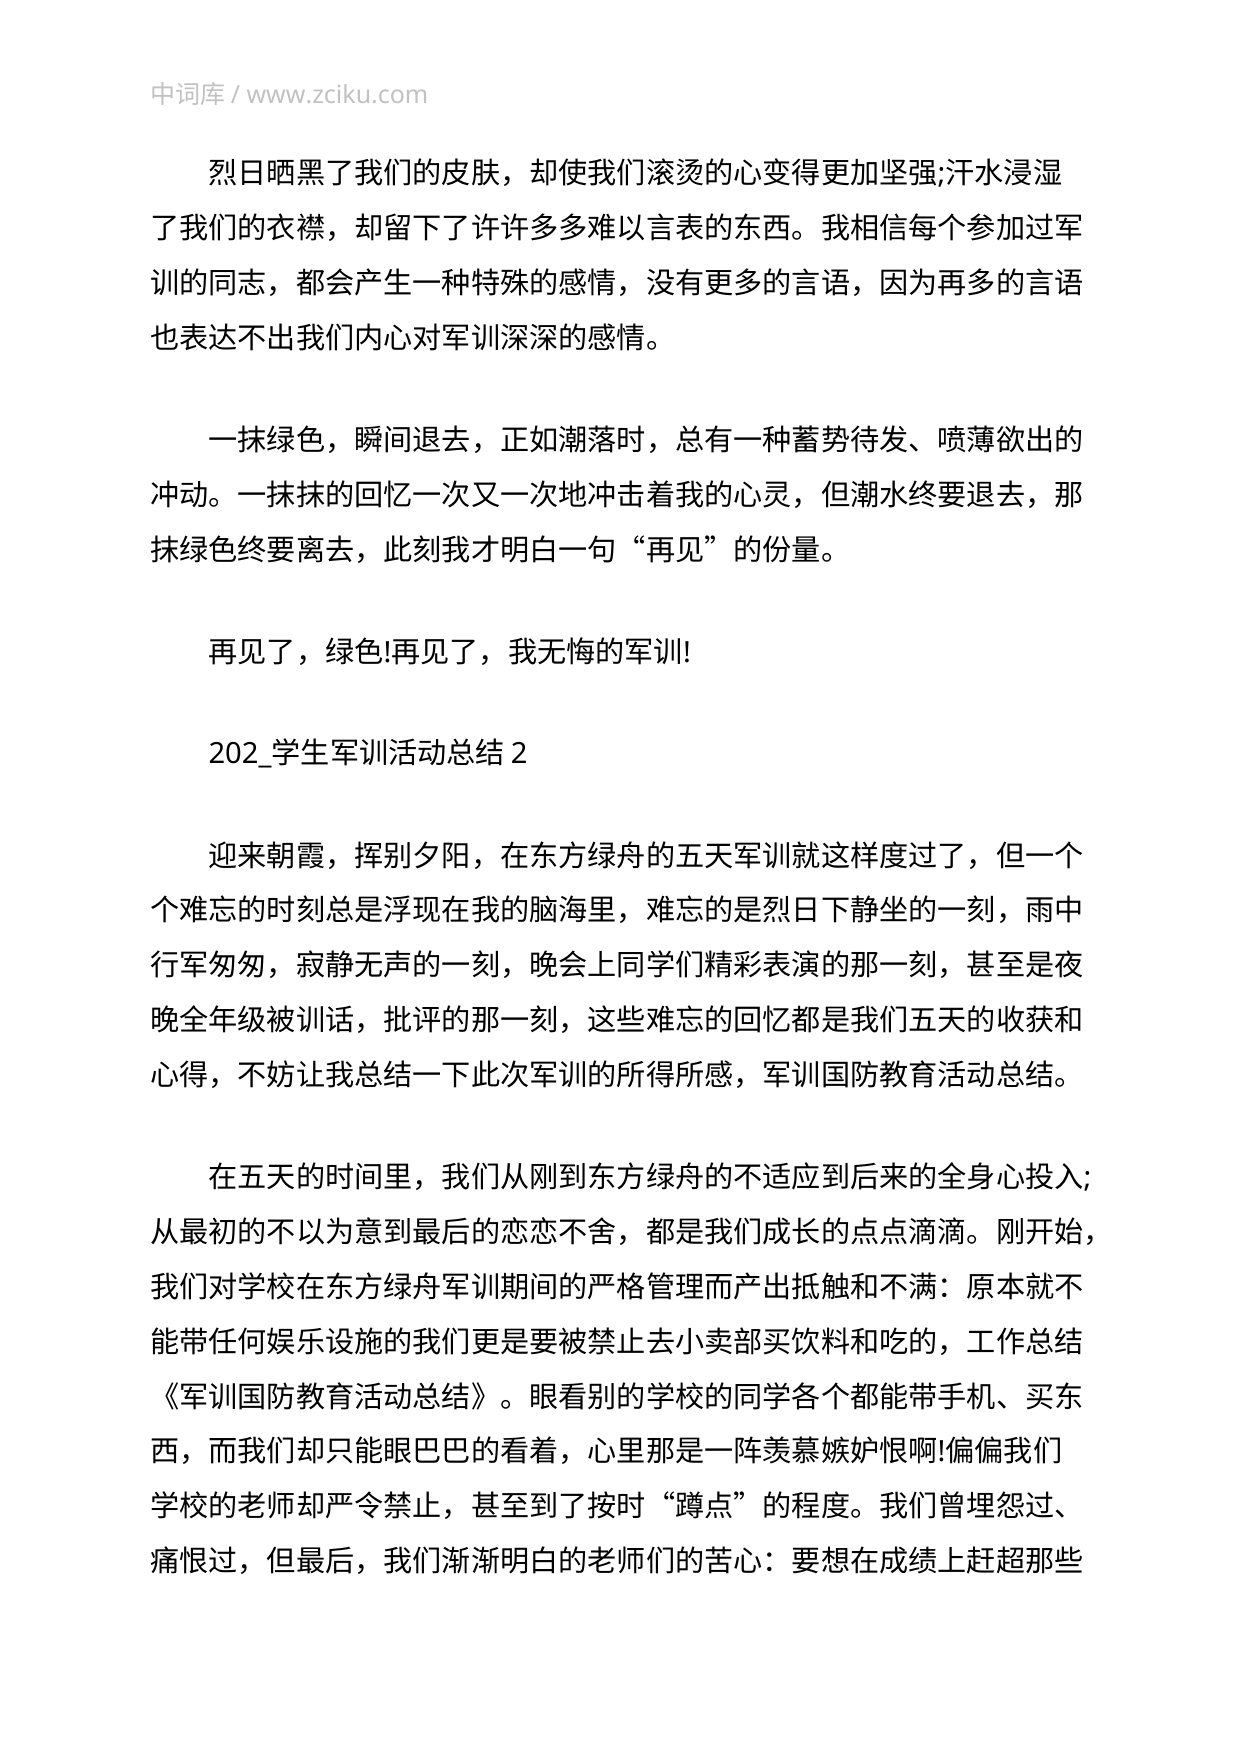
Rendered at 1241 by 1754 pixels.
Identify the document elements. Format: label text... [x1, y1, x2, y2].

text 202_学生军训活动总结2 [150, 730, 1090, 772]
text 烈日晒黑了我们的皮肤，却使我们滚烫的心变得更加坚强;汗水浸湿了我们的衣襟，却留下了许许多多难以言表的东西。我相信每个参加过军训的同志，都会产生一种特殊的感情，没有更多的言语，因为再多的言语也表达不出我们内心对军训深深的感情。 [150, 150, 1090, 357]
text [150, 1153, 1090, 1580]
text 再见了，绿色!再见了，我无悔的军训! [150, 628, 1090, 671]
text 迎来朝霞，挥别夕阳，在东方绿舟的五天军训就这样度过了，但一个个难忘的时刻总是浮现在我的脑海里，难忘的是烈日下静坐的一刻，雨中行军匆匆，寂静无声的一刻，晚会上同学们精彩表演的那一刻，甚至是夜晚全年级被训话，批评的那一刻，这些难忘的回忆都是我们五天的收获和心得，不妨让我总结一下此次军训的所得所感，军训国防教育活动总结。 [150, 832, 1090, 1094]
text 一抹绿色，瞬间退去，正如潮落时，总有一种蓄势待发、喷薄欲出的冲动。一抹抹的回忆一次又一次地冲击着我的心灵，但潮水终要退去，那抹绿色终要离去，此刻我才明白一句“再见”的份量。 [150, 417, 1090, 569]
